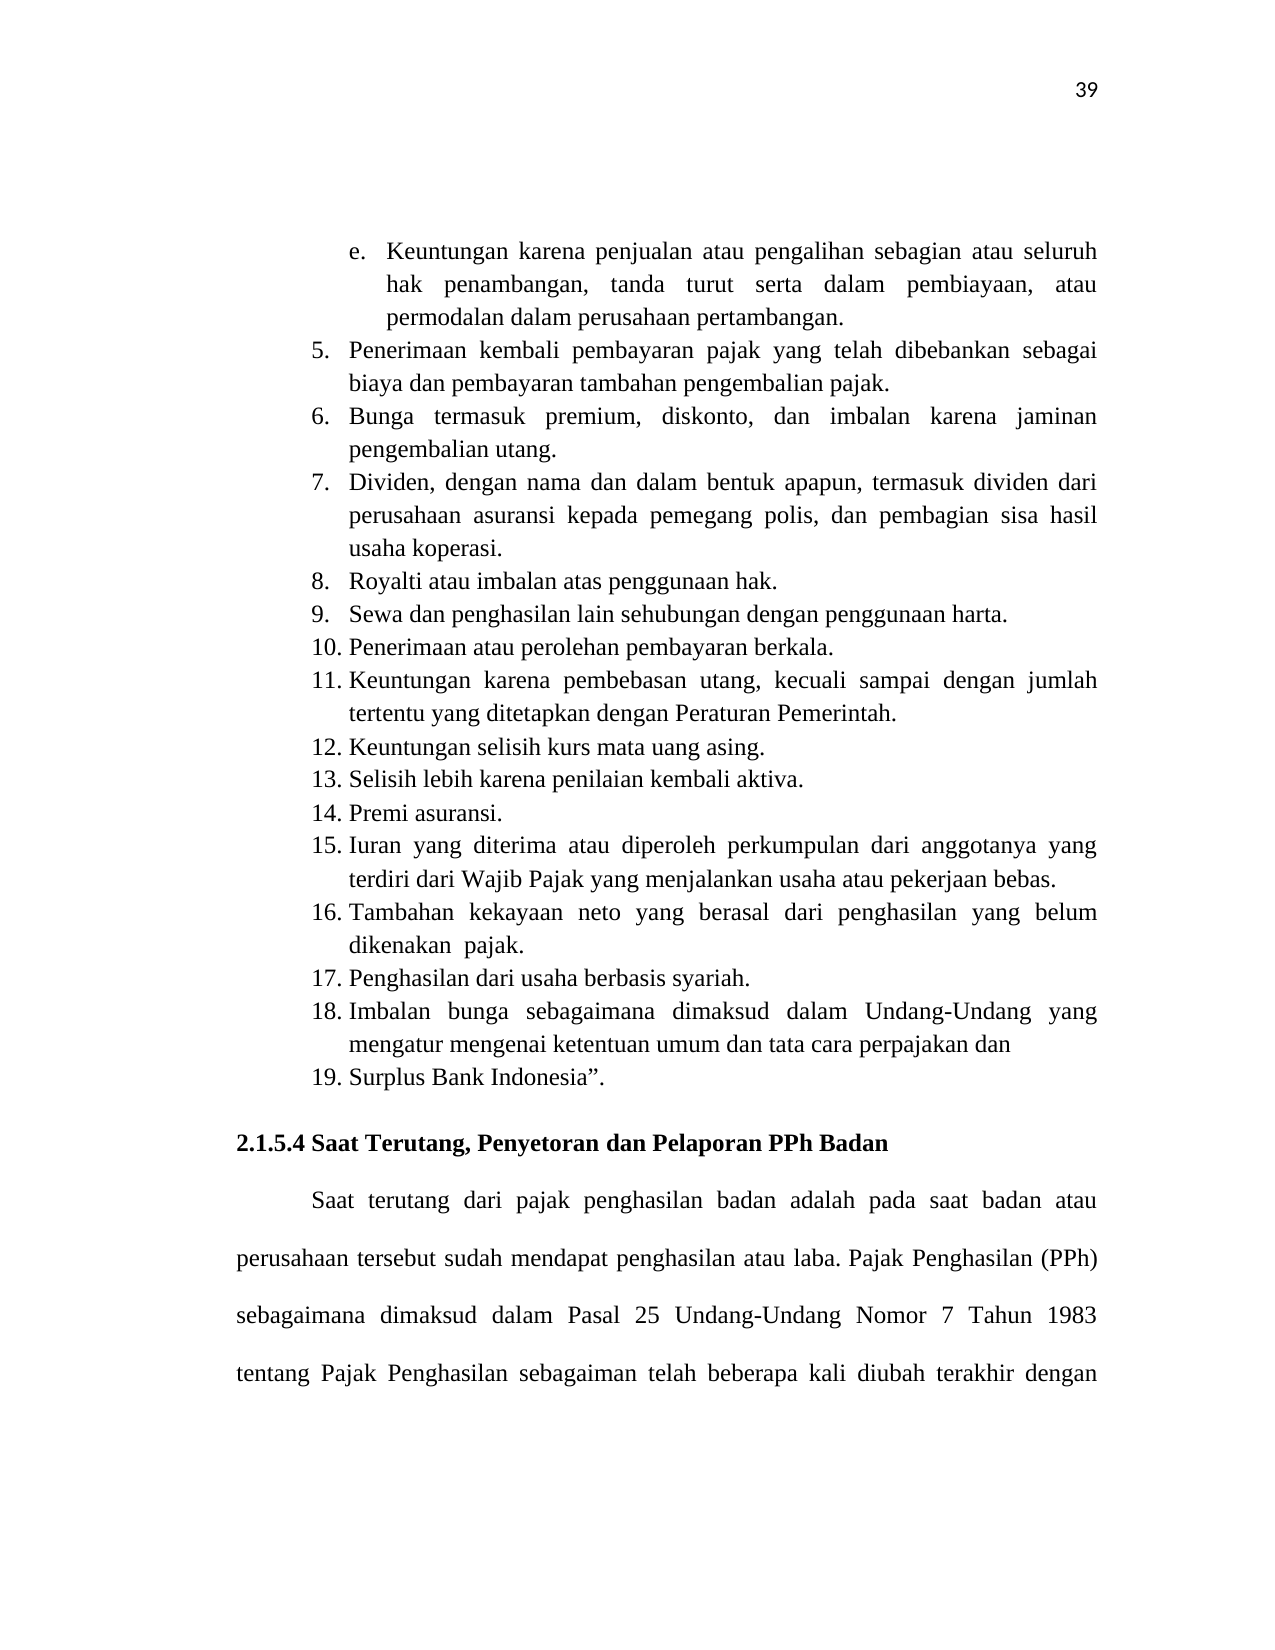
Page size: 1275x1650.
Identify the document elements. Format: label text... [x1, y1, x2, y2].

list Penerimaan atau perolehan pembayaran berkala. [311, 632, 1098, 661]
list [236, 1185, 1098, 1387]
list Premi asuransi. [311, 798, 1098, 826]
list 2.1.5.4 Saat Terutang, Penyetoran dan Pelaporan PPh Badan [236, 1128, 1098, 1157]
list Iuran yang diterima atau diperoleh perkumpulan dari anggotanya yang terdiri dari Wajib Pajak yang menjalankan usaha atau pekerjaan bebas. [311, 831, 1098, 892]
list Imbalan bunga sebagaimana dimaksud dalam Undang-Undang yang mengatur mengenai ketentuan umum dan tata cara perpajakan dan [311, 996, 1098, 1057]
list Keuntungan selisih kurs mata uang asing. [311, 732, 1098, 760]
list Surplus Bank Indonesia”. [311, 1062, 1098, 1091]
list Penerimaan kembali pembayaran pajak yang telah dibebankan sebagai biaya dan pembayaran tambahan pengembalian pajak. [311, 335, 1098, 397]
list Selisih lebih karena penilaian kembali aktiva. [311, 764, 1098, 793]
list Dividen, dengan nama dan dalam bentuk apapun, termasuk dividen dari perusahaan asuransi kepada pemegang polis, dan pembagian sisa hasil usaha koperasi. [311, 467, 1098, 562]
list Keuntungan karena pembebasan utang, kecuali sampai dengan jumlah tertentu yang ditetapkan dengan Peraturan Pemerintah. [311, 666, 1098, 727]
list Tambahan kekayaan neto yang berasal dari penghasilan yang belum dikenakan pajak. [311, 897, 1098, 958]
list Sewa dan penghasilan lain sehubungan dengan penggunaan harta. [311, 599, 1098, 628]
list Keuntungan karena penjualan atau pengalihan sebagian atau seluruh hak penambangan, tanda turut serta dalam pembiayaan, atau permodalan dalam perusahaan pertambangan. [349, 236, 1098, 331]
list Royalti atau imbalan atas penggunaan hak. [311, 566, 1098, 595]
list Penghasilan dari usaha berbasis syariah. [311, 963, 1098, 991]
list Bunga termasuk premium, diskonto, dan imbalan karena jaminan pengembalian utang. [311, 401, 1098, 463]
